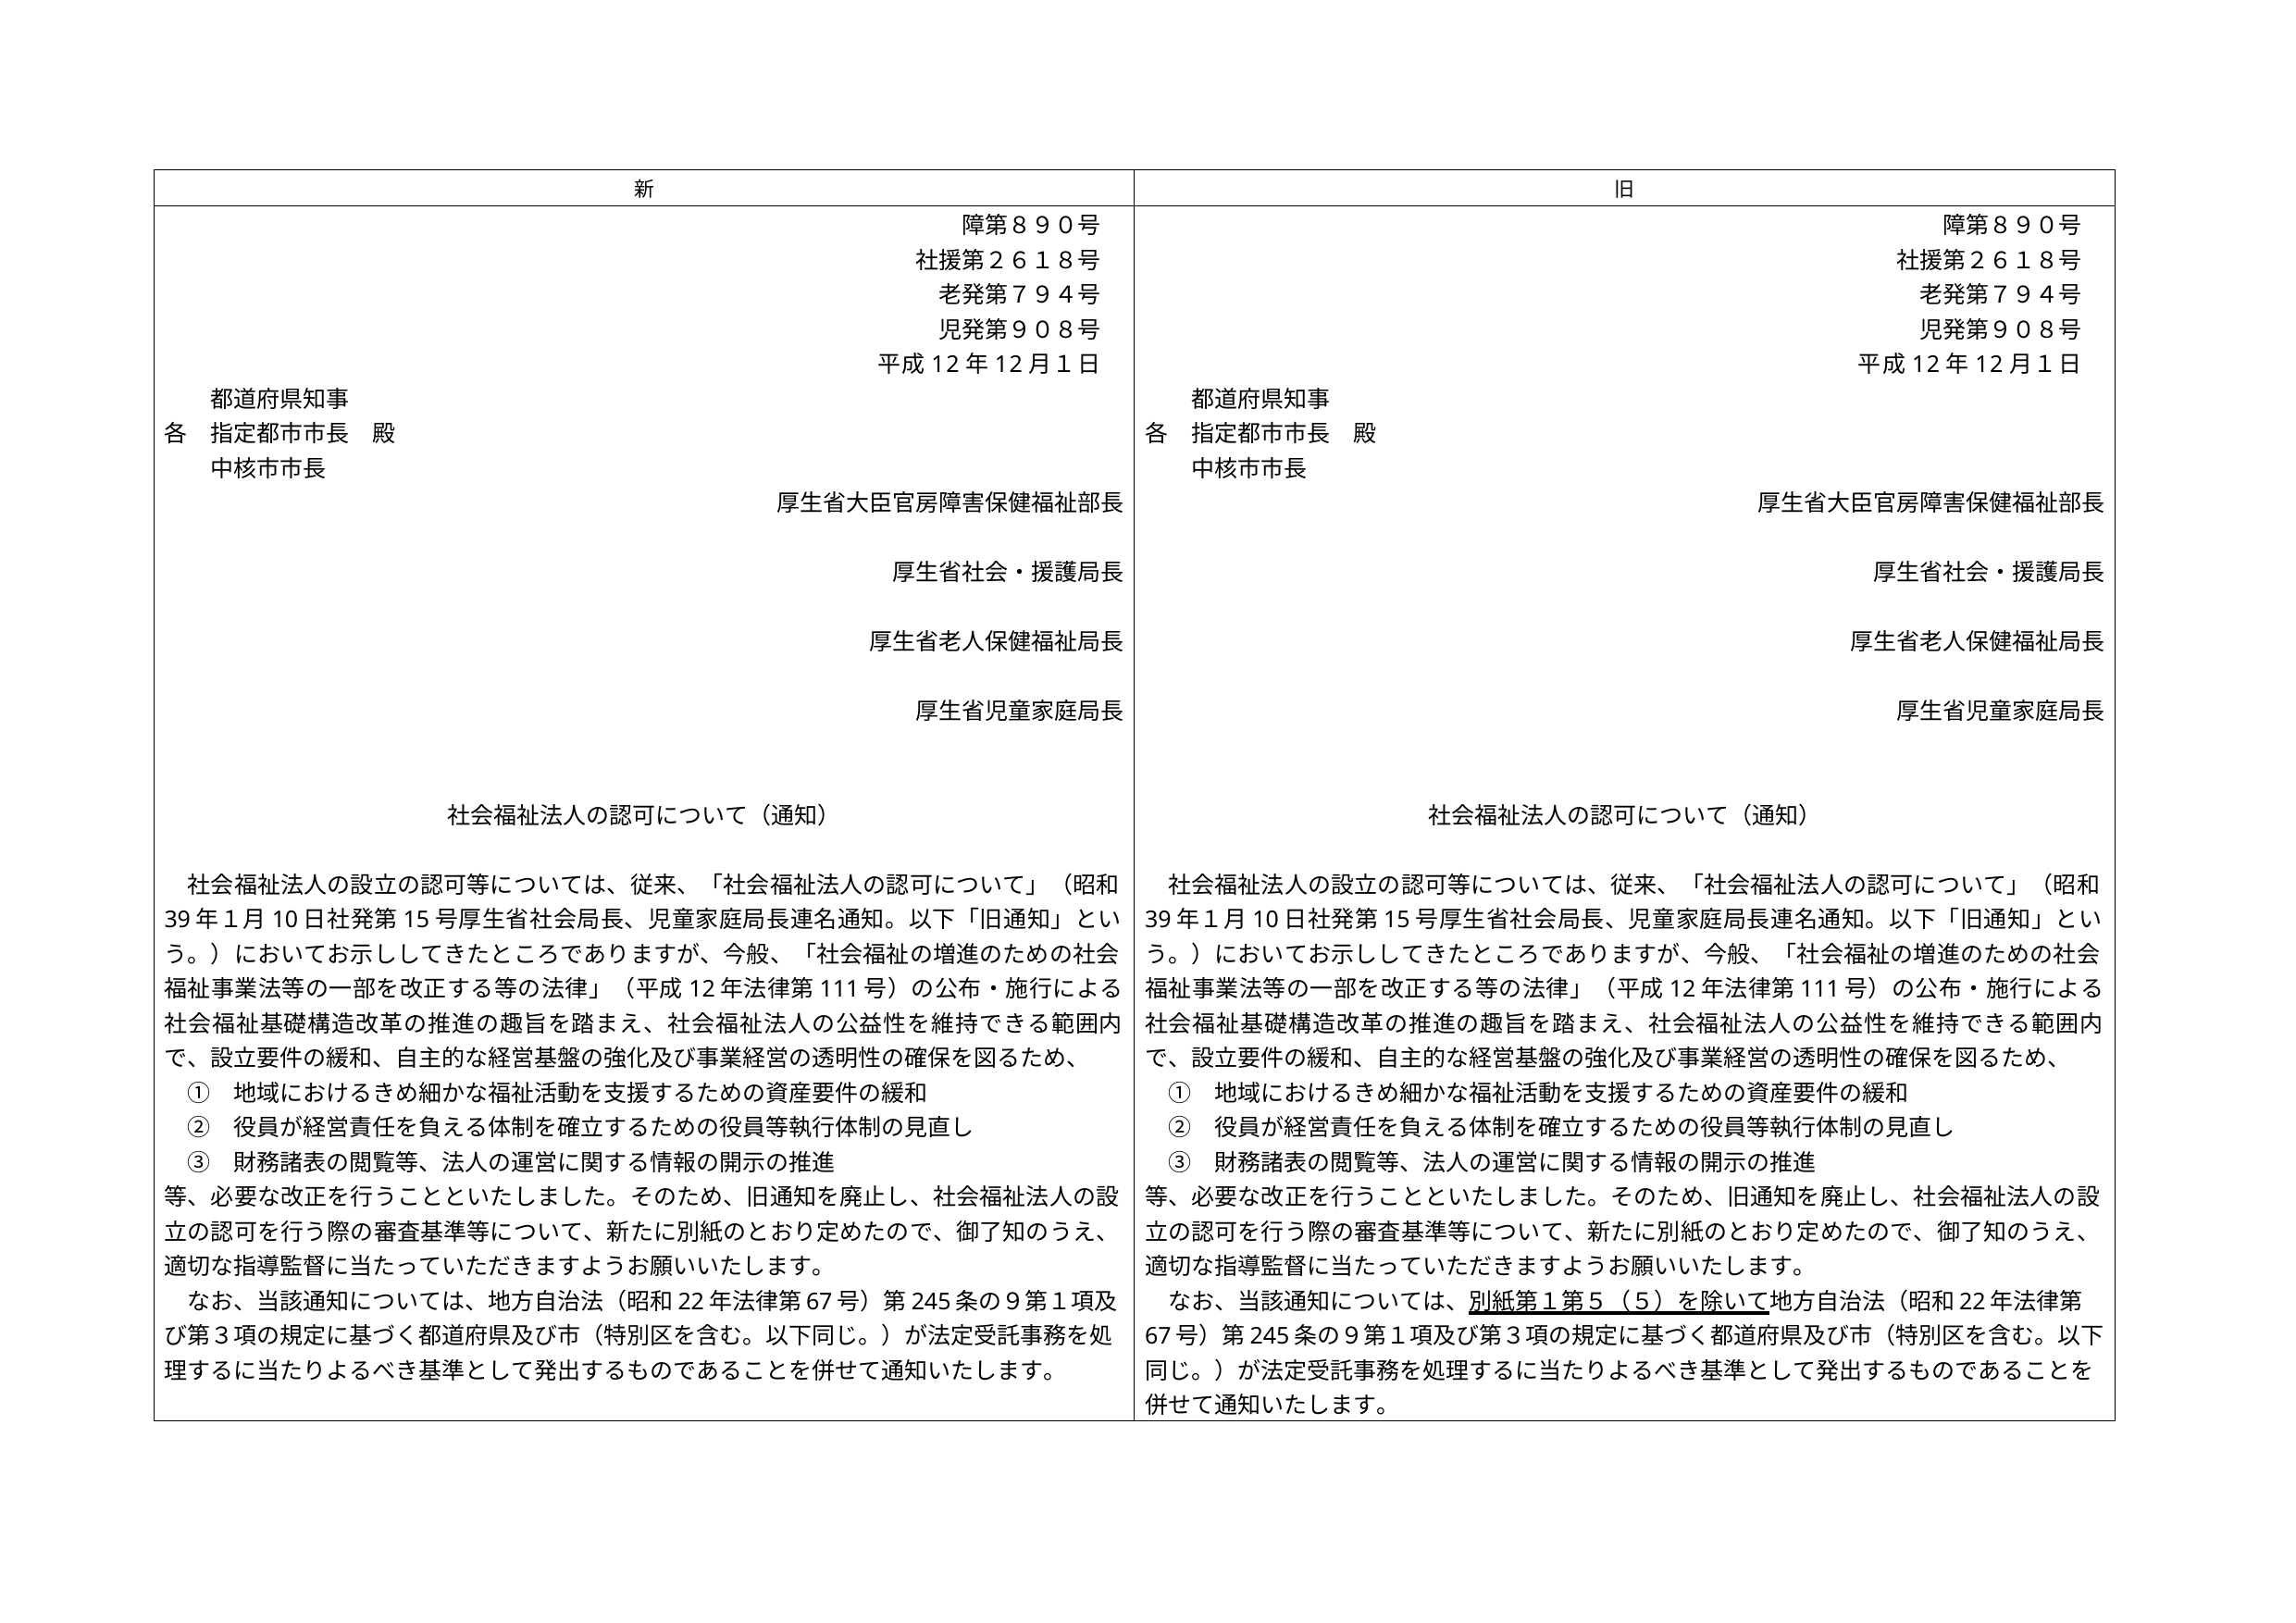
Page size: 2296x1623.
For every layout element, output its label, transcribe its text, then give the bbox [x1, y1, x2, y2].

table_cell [1135, 206, 2115, 1420]
table_header 旧 [1135, 170, 2115, 205]
table_header 新 [155, 170, 1134, 205]
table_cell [155, 206, 1134, 1420]
